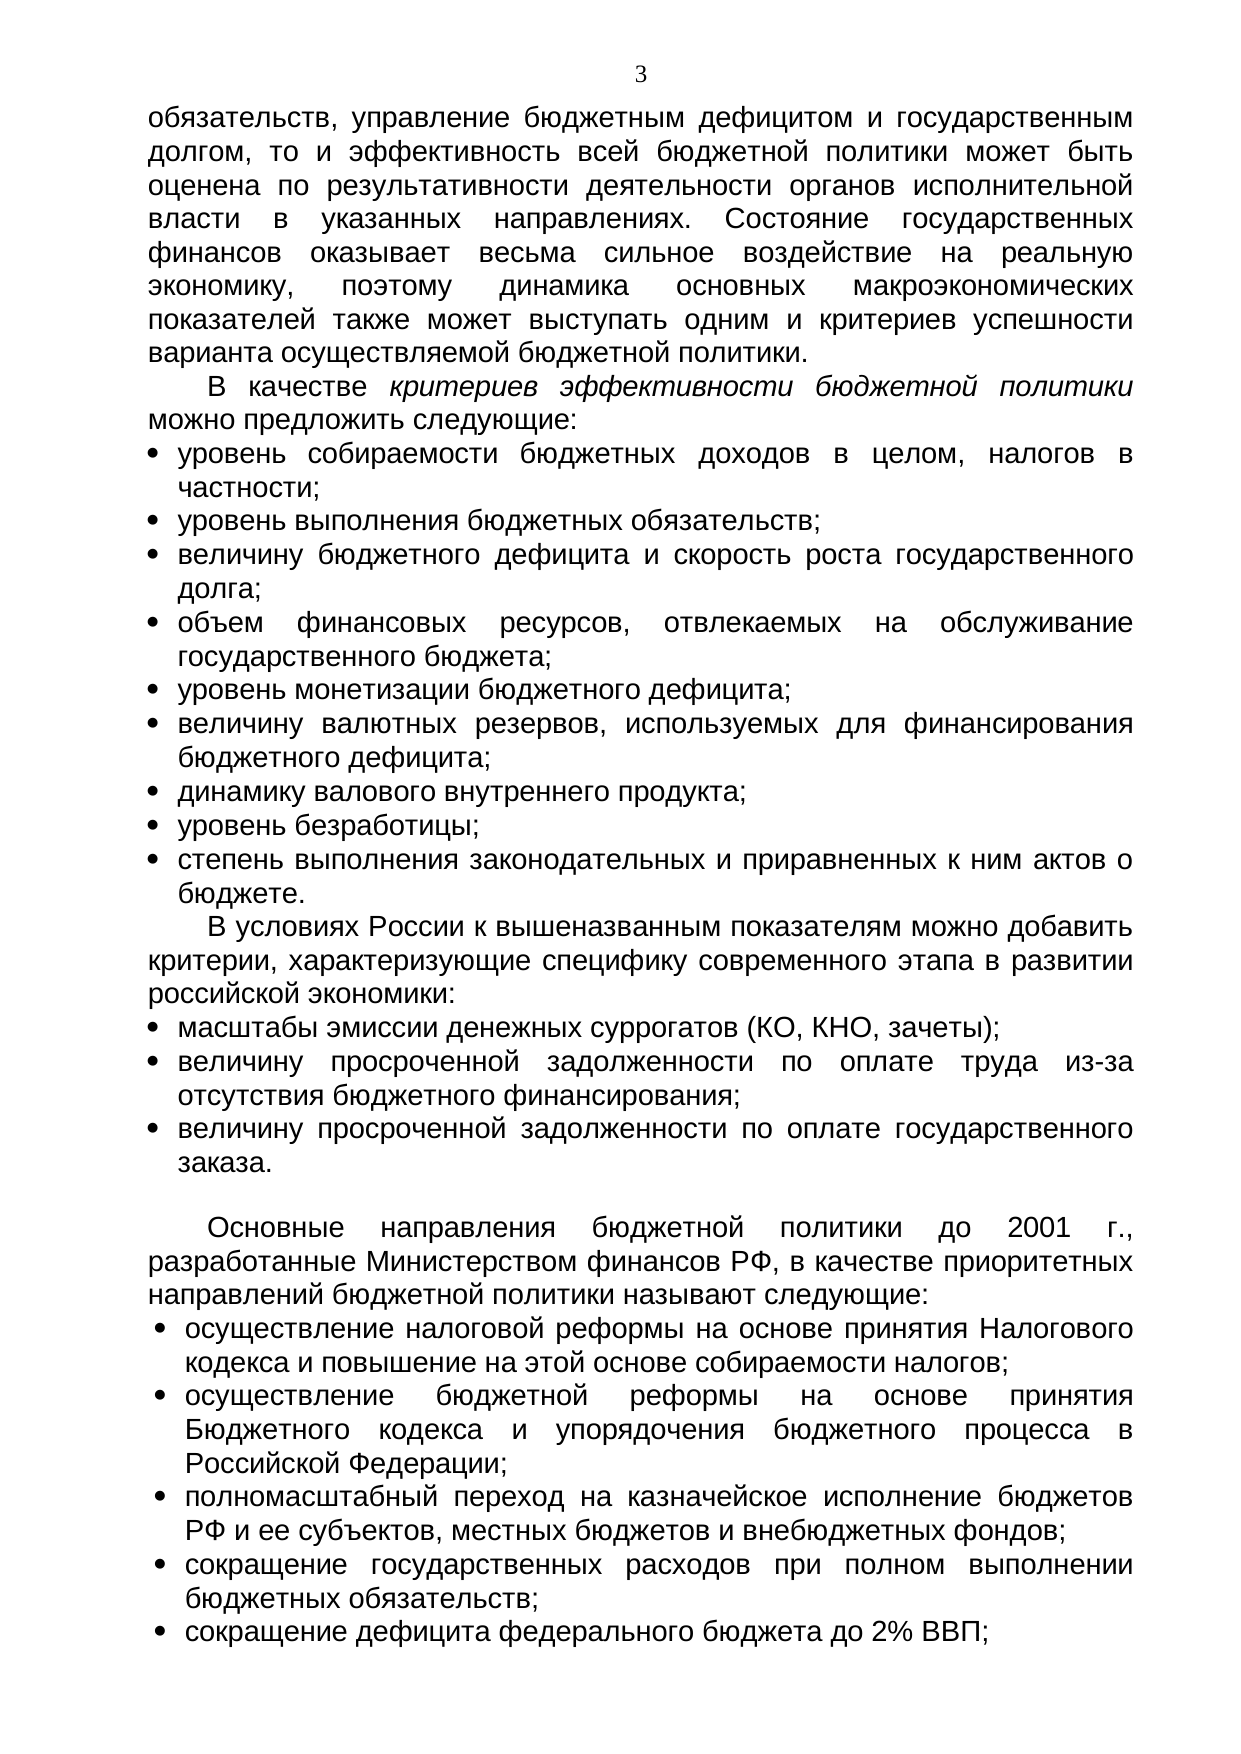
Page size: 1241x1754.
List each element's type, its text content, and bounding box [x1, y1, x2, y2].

list динамику валового внутреннего продукта; [148, 774, 1134, 808]
list степень выполнения законодательных и приравненных к ним актов о бюджете. [148, 842, 1134, 909]
list масштабы эмиссии денежных суррогатов (КО, КНО, зачеты); [148, 1010, 1134, 1044]
list осуществление бюджетной реформы на основе принятия Бюджетного кодекса и упорядочения бюджетного процесса в Российской Федерации; [155, 1378, 1134, 1479]
text Основные направления бюджетной политики до 2001 г., разработанные Министерством финансов РФ, в качестве приоритетных направлений бюджетной политики называют следующие: [148, 1210, 1134, 1311]
list сокращение государственных расходов при полном выполнении бюджетных обязательств; [155, 1547, 1134, 1614]
list объем финансовых ресурсов, отвлекаемых на обслуживание государственного бюджета; [148, 605, 1134, 672]
list сокращение дефицита федерального бюджета до 2% ВВП; [155, 1614, 1134, 1648]
list уровень безработицы; [148, 808, 1134, 842]
list величину просроченной задолженности по оплате труда из-за отсутствия бюджетного финансирования; [148, 1044, 1134, 1111]
list величину бюджетного дефицита и скорость роста государственного долга; [148, 537, 1134, 605]
list полномасштабный переход на казначейское исполнение бюджетов РФ и ее субъектов, местных бюджетов и внебюджетных фондов; [155, 1479, 1134, 1547]
list уровень собираемости бюджетных доходов в целом, налогов в частности; [148, 436, 1134, 503]
list величину валютных резервов, используемых для финансирования бюджетного дефицита; [148, 706, 1134, 774]
list уровень выполнения бюджетных обязательств; [148, 503, 1134, 537]
list уровень монетизации бюджетного дефицита; [148, 672, 1134, 706]
text В качестве критериев эффективности бюджетной политики можно предложить следующие: [148, 369, 1134, 436]
text В условиях России к вышеназванным показателям можно добавить критерии, характеризующие специфику современного этапа в развитии российской экономики: [148, 909, 1134, 1010]
list величину просроченной задолженности по оплате государственного заказа. [148, 1111, 1134, 1179]
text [148, 100, 1134, 369]
list осуществление налоговой реформы на основе принятия Налогового кодекса и повышение на этой основе собираемости налогов; [155, 1311, 1134, 1378]
